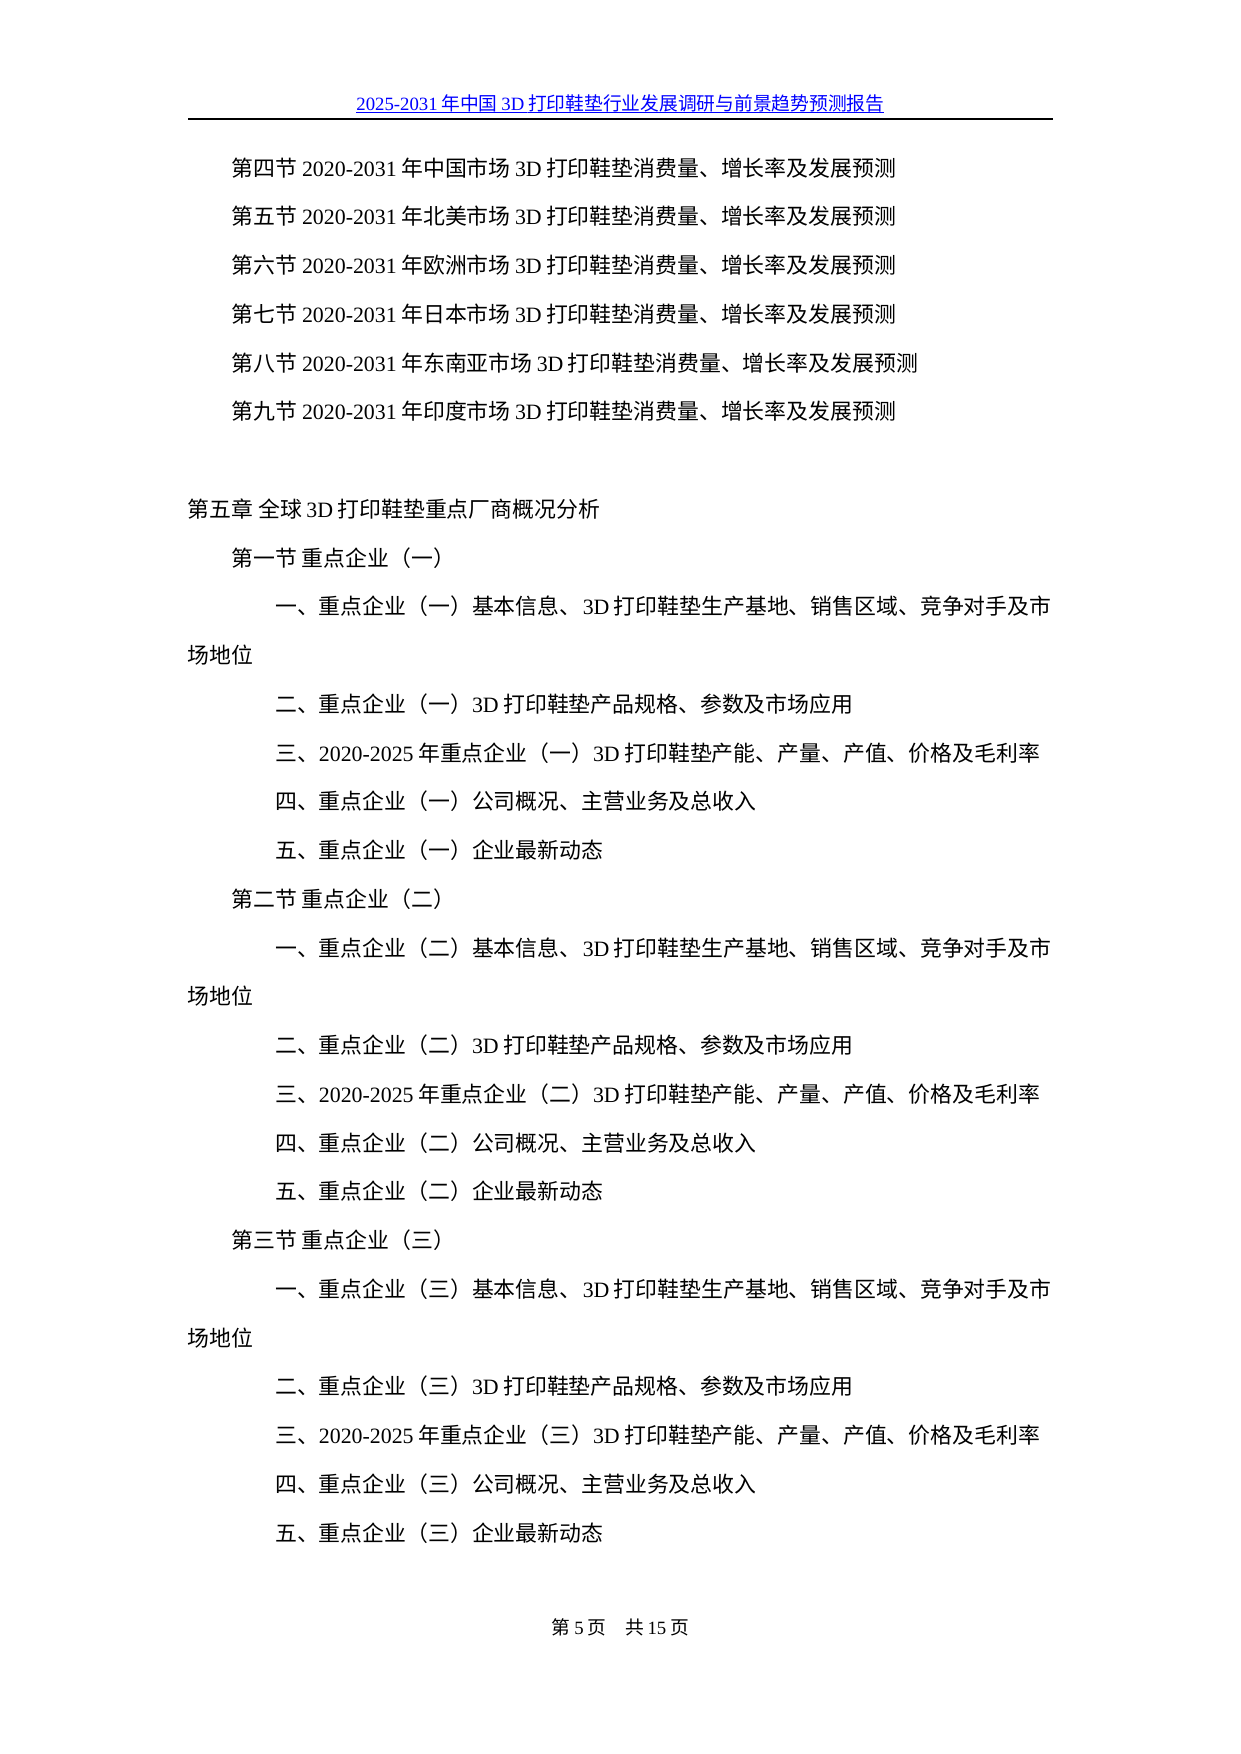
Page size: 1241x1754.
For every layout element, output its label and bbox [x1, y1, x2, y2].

text [187, 150, 1053, 1548]
